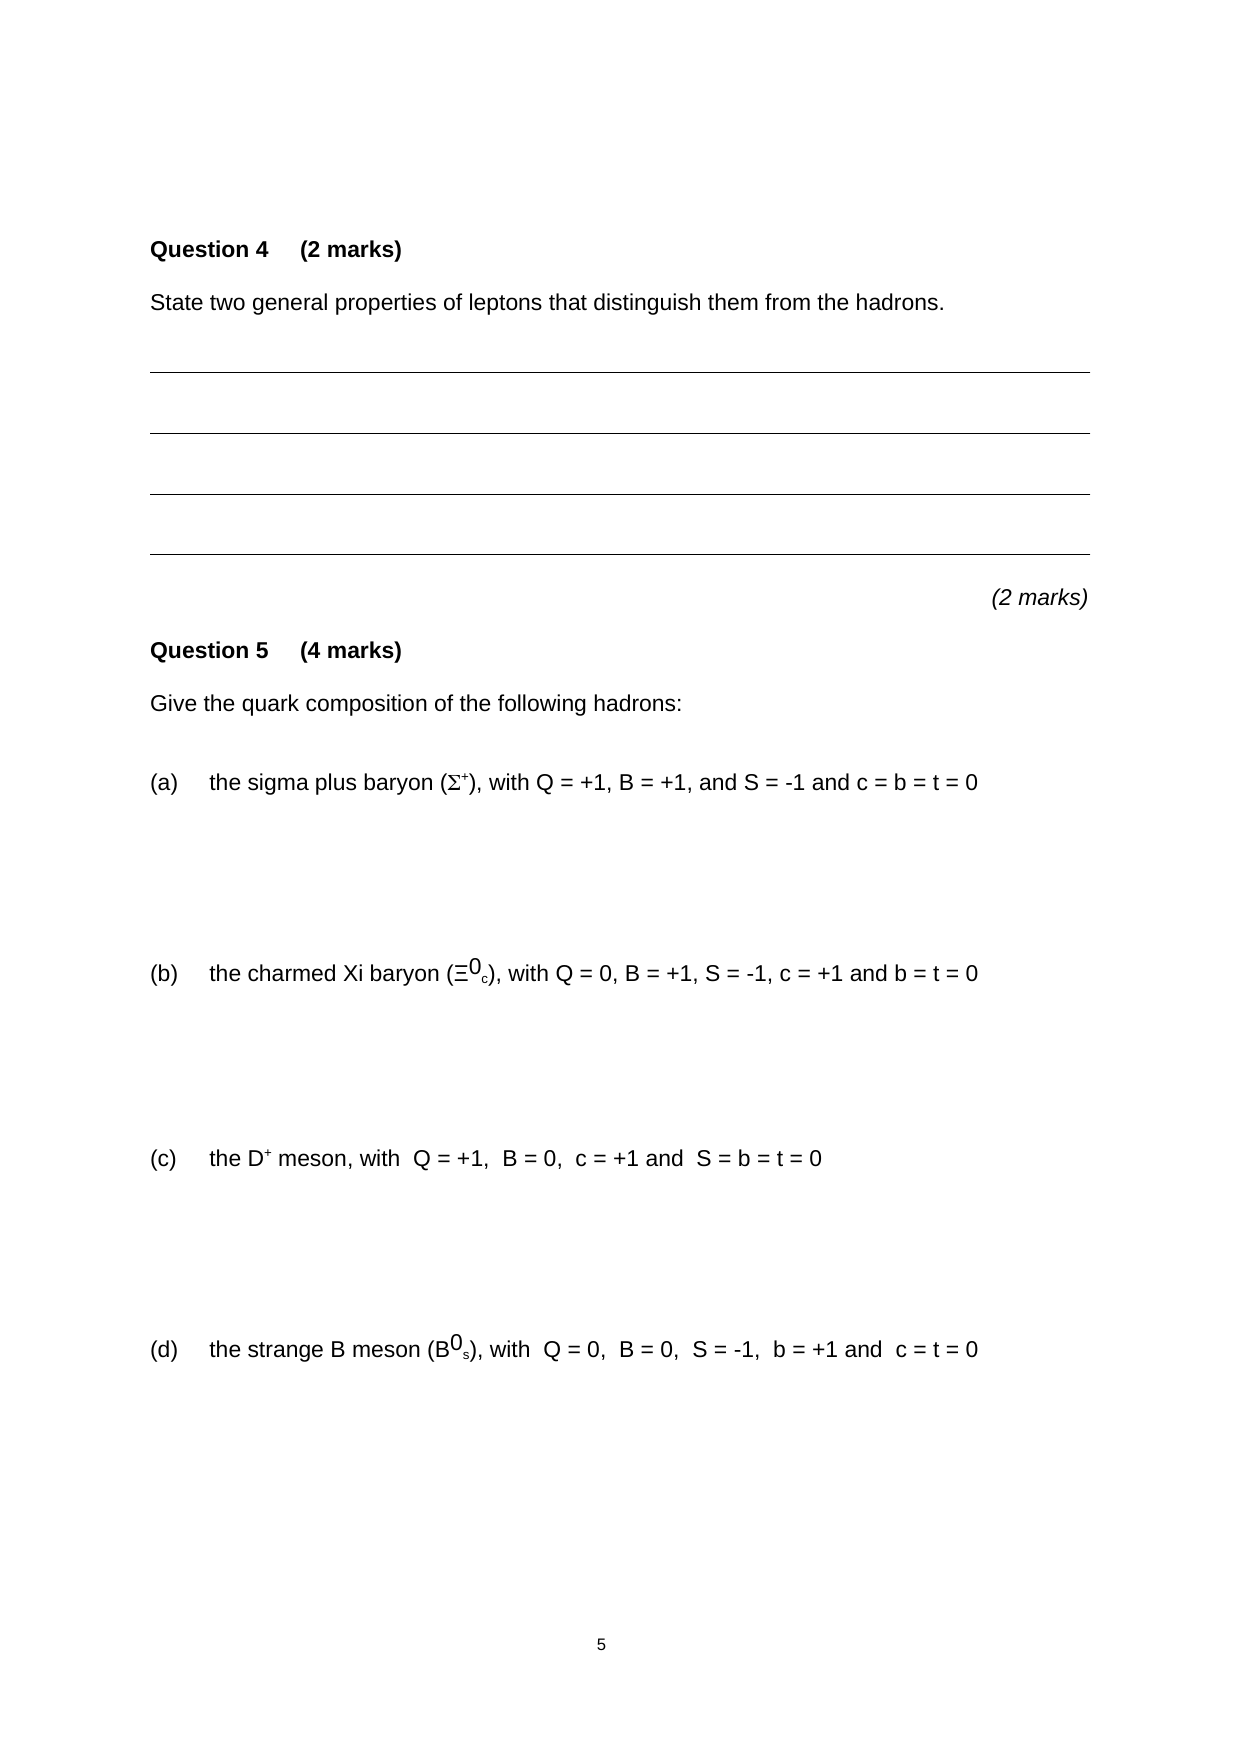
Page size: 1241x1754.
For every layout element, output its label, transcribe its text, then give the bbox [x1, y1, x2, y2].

text (b) the charmed Xi baryon (Ξ0c), with Q = 0, B = +1, S = -1, c = +1 and b = t = 0 [150, 953, 1090, 987]
text (2 marks) [209, 584, 1090, 611]
text Question 5 (4 marks) [150, 637, 1090, 663]
text (a) the sigma plus baryon (+), with Q = +1, B = +1, and S = -1 and c = b = t = 0 [150, 769, 1090, 795]
text Question 4 (2 marks) [150, 236, 1090, 263]
text (d) the strange B meson (B0s), with Q = 0, B = 0, S = -1, b = +1 and c = t = 0 [150, 1329, 1090, 1363]
text State two general properties of leptons that distinguish them from the hadrons. [150, 289, 1090, 315]
text Give the quark composition of the following hadrons: [150, 689, 1090, 716]
text (c) the D+ meson, with Q = +1, B = 0, c = +1 and S = b = t = 0 [150, 1145, 1090, 1171]
